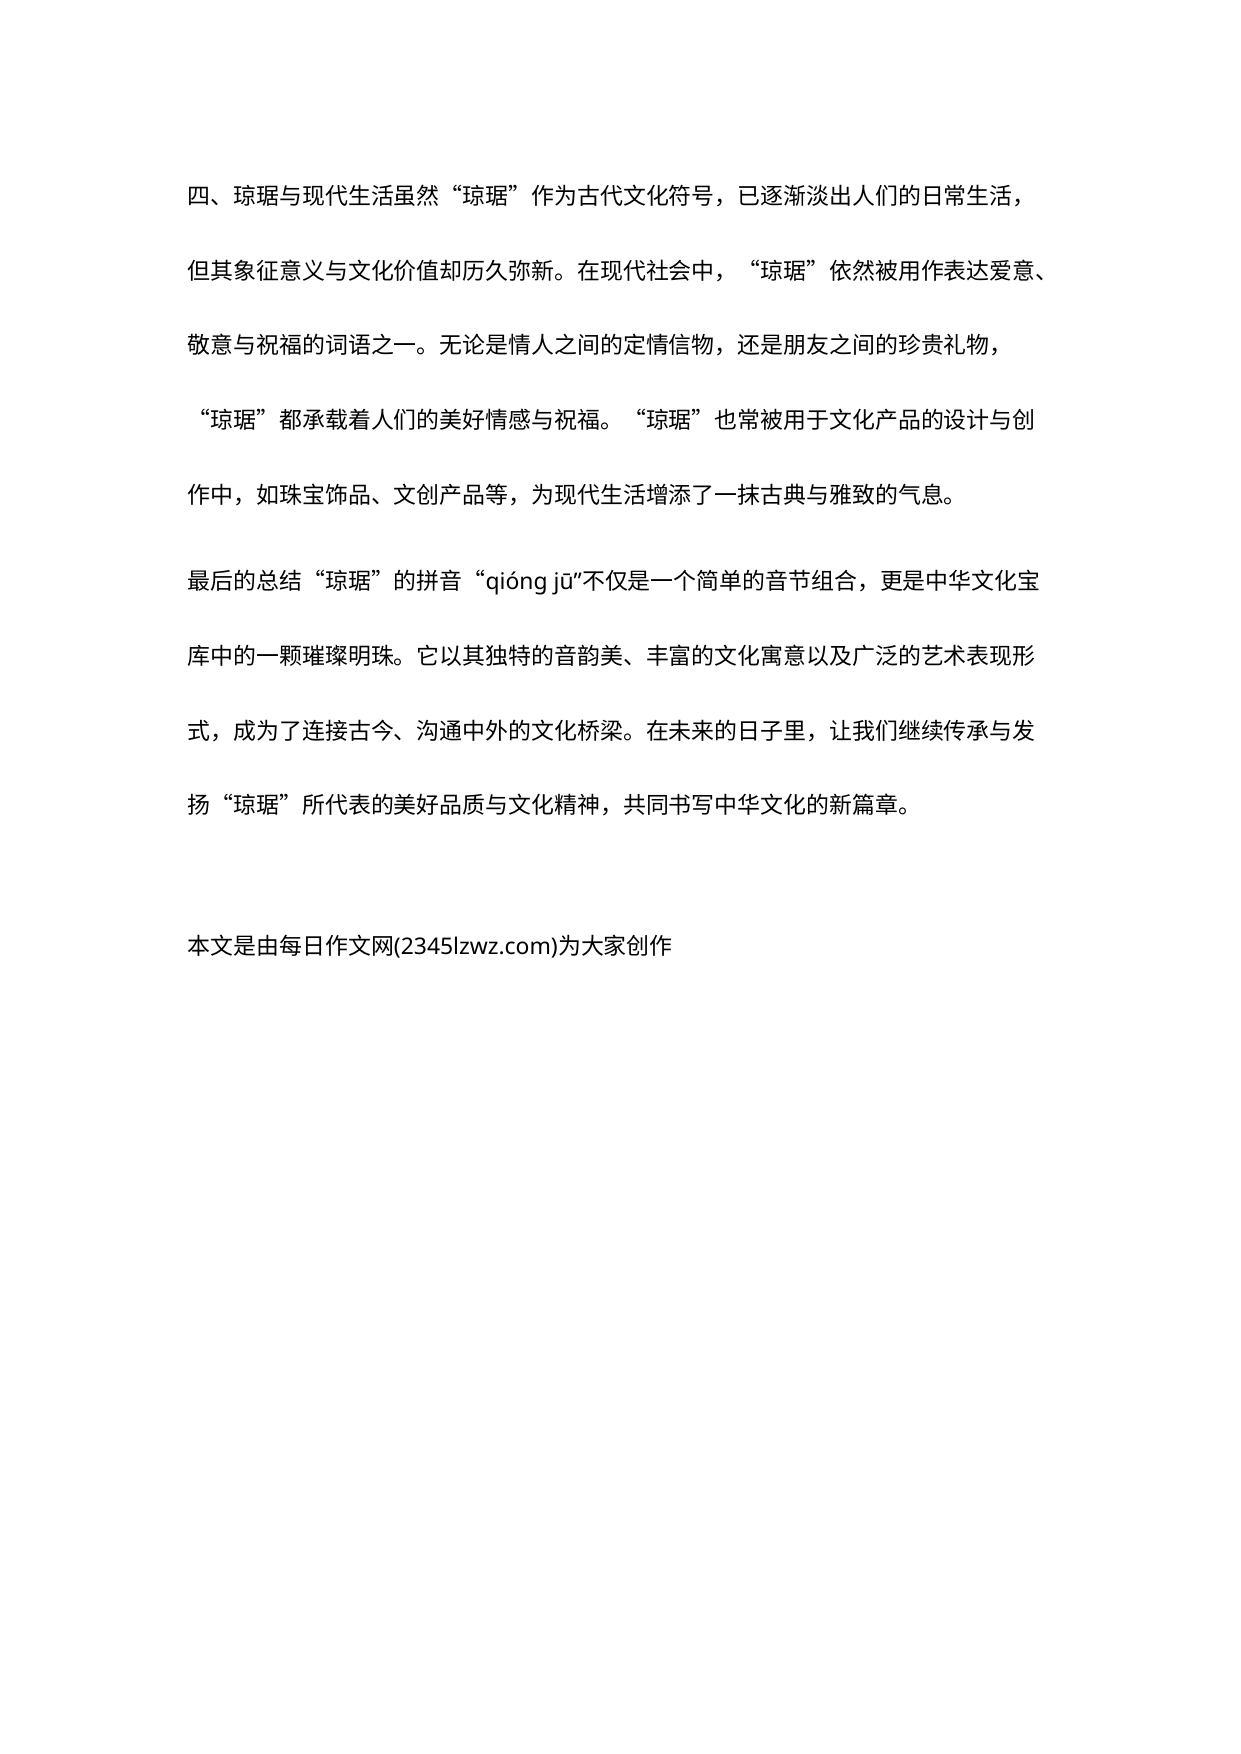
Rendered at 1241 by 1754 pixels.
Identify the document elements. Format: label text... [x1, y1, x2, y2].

text 四、琼琚与现代生活虽然“琼琚”作为古代文化符号，已逐渐淡出人们的日常生活，但其象征意义与文化价值却历久弥新。在现代社会中，“琼琚”依然被用作表达爱意、敬意与祝福的词语之一。无论是情人之间的定情信物，还是朋友之间的珍贵礼物，“琼琚”都承载着人们的美好情感与祝福。“琼琚”也常被用于文化产品的设计与创作中，如珠宝饰品、文创产品等，为现代生活增添了一抹古典与雅致的气息。 [187, 162, 1053, 526]
text 最后的总结“琼琚”的拼音“qióng jū”不仅是一个简单的音节组合，更是中华文化宝库中的一颗璀璨明珠。它以其独特的音韵美、丰富的文化寓意以及广泛的艺术表现形式，成为了连接古今、沟通中外的文化桥梁。在未来的日子里，让我们继续传承与发扬“琼琚”所代表的美好品质与文化精神，共同书写中华文化的新篇章。 [187, 547, 1053, 836]
text 本文是由每日作文网(2345lzwz.com)为大家创作 [187, 912, 1053, 977]
